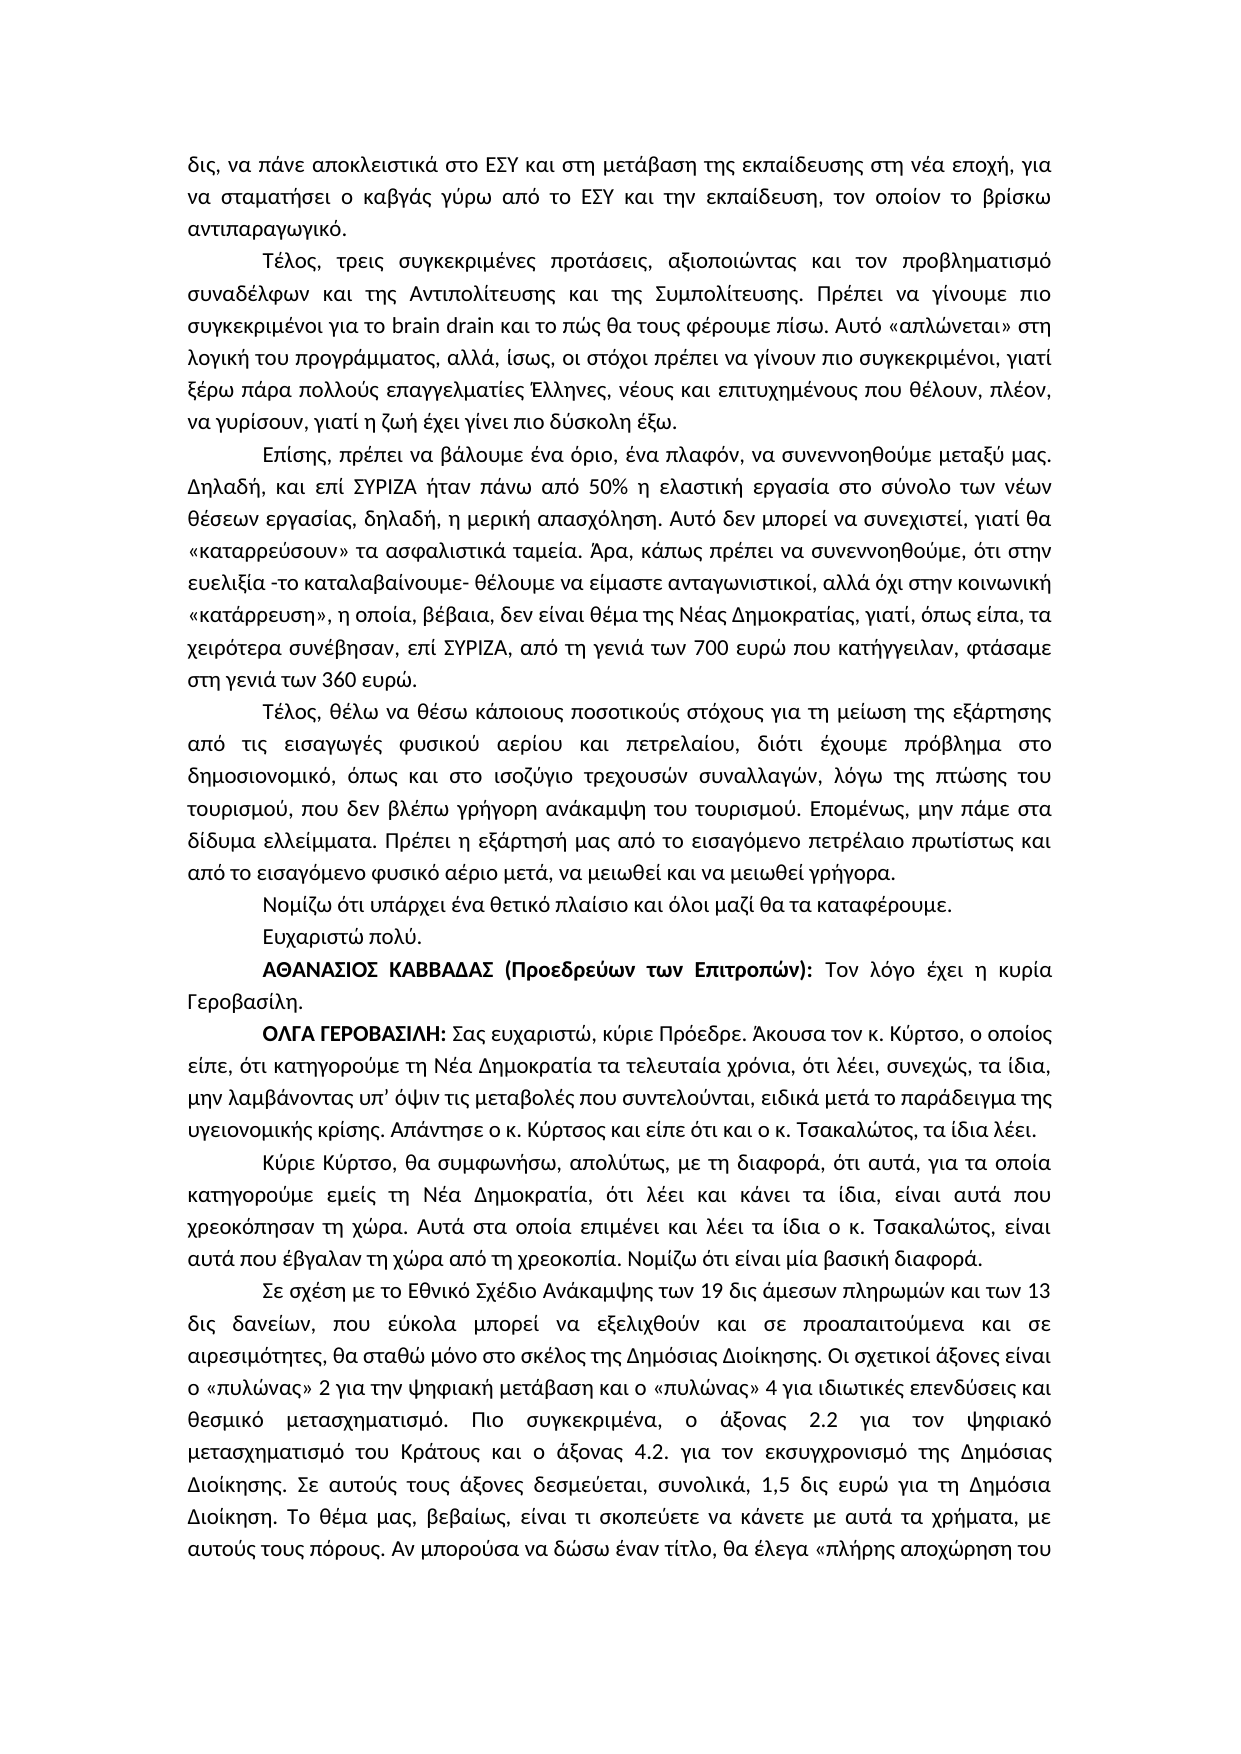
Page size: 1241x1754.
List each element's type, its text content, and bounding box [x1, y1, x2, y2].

text Κύριε Κύρτσο, θα συμφωνήσω, απολύτως, με τη διαφορά, ότι αυτά, για τα οποία κατηγορούμε εμείς τη Νέα Δημοκρατία, ότι λέει και κάνει τα ίδια, είναι αυτά που χρεοκόπησαν τη χώρα. Αυτά στα οποία επιμένει και λέει τα ίδια ο κ. Τσακαλώτος, είναι αυτά που έβγαλαν τη χώρα από τη χρεοκοπία. Νομίζω ότι είναι μία βασική διαφορά. [187, 1148, 1053, 1272]
text Νομίζω ότι υπάρχει ένα θετικό πλαίσιο και όλοι μαζί θα τα καταφέρουμε. [187, 890, 1053, 918]
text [187, 150, 1053, 242]
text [187, 1277, 1053, 1562]
text Τέλος, τρεις συγκεκριμένες προτάσεις, αξιοποιώντας και τον προβληματισμό συναδέλφων και της Αντιπολίτευσης και της Συμπολίτευσης. Πρέπει να γίνουμε πιο συγκεκριμένοι για το brain drain και το πώς θα τους φέρουμε πίσω. Αυτό «απλώνεται» στη λογική του προγράμματος, αλλά, ίσως, οι στόχοι πρέπει να γίνουν πιο συγκεκριμένοι, γιατί ξέρω πάρα πολλούς επαγγελματίες Έλληνες, νέους και επιτυχημένους που θέλουν, πλέον, να γυρίσουν, γιατί η ζωή έχει γίνει πιο δύσκολη έξω. [187, 247, 1053, 436]
text Τέλος, θέλω να θέσω κάποιους ποσοτικούς στόχους για τη μείωση της εξάρτησης από τις εισαγωγές φυσικού αερίου και πετρελαίου, διότι έχουμε πρόβλημα στο δημοσιονομικό, όπως και στο ισοζύγιο τρεχουσών συναλλαγών, λόγω της πτώσης του τουρισμού, που δεν βλέπω γρήγορη ανάκαμψη του τουρισμού. Επομένως, μην πάμε στα δίδυμα ελλείμματα. Πρέπει η εξάρτησή μας από το εισαγόμενο πετρέλαιο πρωτίστως και από το εισαγόμενο φυσικό αέριο μετά, να μειωθεί και να μειωθεί γρήγορα. [187, 697, 1053, 886]
text Ευχαριστώ πολύ. [187, 922, 1053, 951]
text ΑΘΑΝΑΣΙΟΣ ΚΑΒΒΑΔΑΣ (Προεδρεύων των Επιτροπών): Τον λόγο έχει η κυρία Γεροβασίλη. [187, 955, 1053, 1015]
text Επίσης, πρέπει να βάλουμε ένα όριο, ένα πλαφόν, να συνεννοηθούμε μεταξύ μας. Δηλαδή, και επί ΣΥΡΙΖΑ ήταν πάνω από 50% η ελαστική εργασία στο σύνολο των νέων θέσεων εργασίας, δηλαδή, η μερική απασχόληση. Αυτό δεν μπορεί να συνεχιστεί, γιατί θα «καταρρεύσουν» τα ασφαλιστικά ταμεία. Άρα, κάπως πρέπει να συνεννοηθούμε, ότι στην ευελιξία -το καταλαβαίνουμε- θέλουμε να είμαστε ανταγωνιστικοί, αλλά όχι στην κοινωνική «κατάρρευση», η οποία, βέβαια, δεν είναι θέμα της Νέας Δημοκρατίας, γιατί, όπως είπα, τα χειρότερα συνέβησαν, επί ΣΥΡΙΖΑ, από τη γενιά των 700 ευρώ που κατήγγειλαν, φτάσαμε στη γενιά των 360 ευρώ. [187, 440, 1053, 693]
text ΟΛΓΑ ΓΕΡΟΒΑΣΙΛΗ: Σας ευχαριστώ, κύριε Πρόεδρε. Άκουσα τον κ. Κύρτσο, ο οποίος είπε, ότι κατηγορούμε τη Νέα Δημοκρατία τα τελευταία χρόνια, ότι λέει, συνεχώς, τα ίδια, μην λαμβάνοντας υπ’ όψιν τις μεταβολές που συντελούνται, ειδικά μετά το παράδειγμα της υγειονομικής κρίσης. Απάντησε ο κ. Κύρτσος και είπε ότι και ο κ. Τσακαλώτος, τα ίδια λέει. [187, 1019, 1053, 1144]
